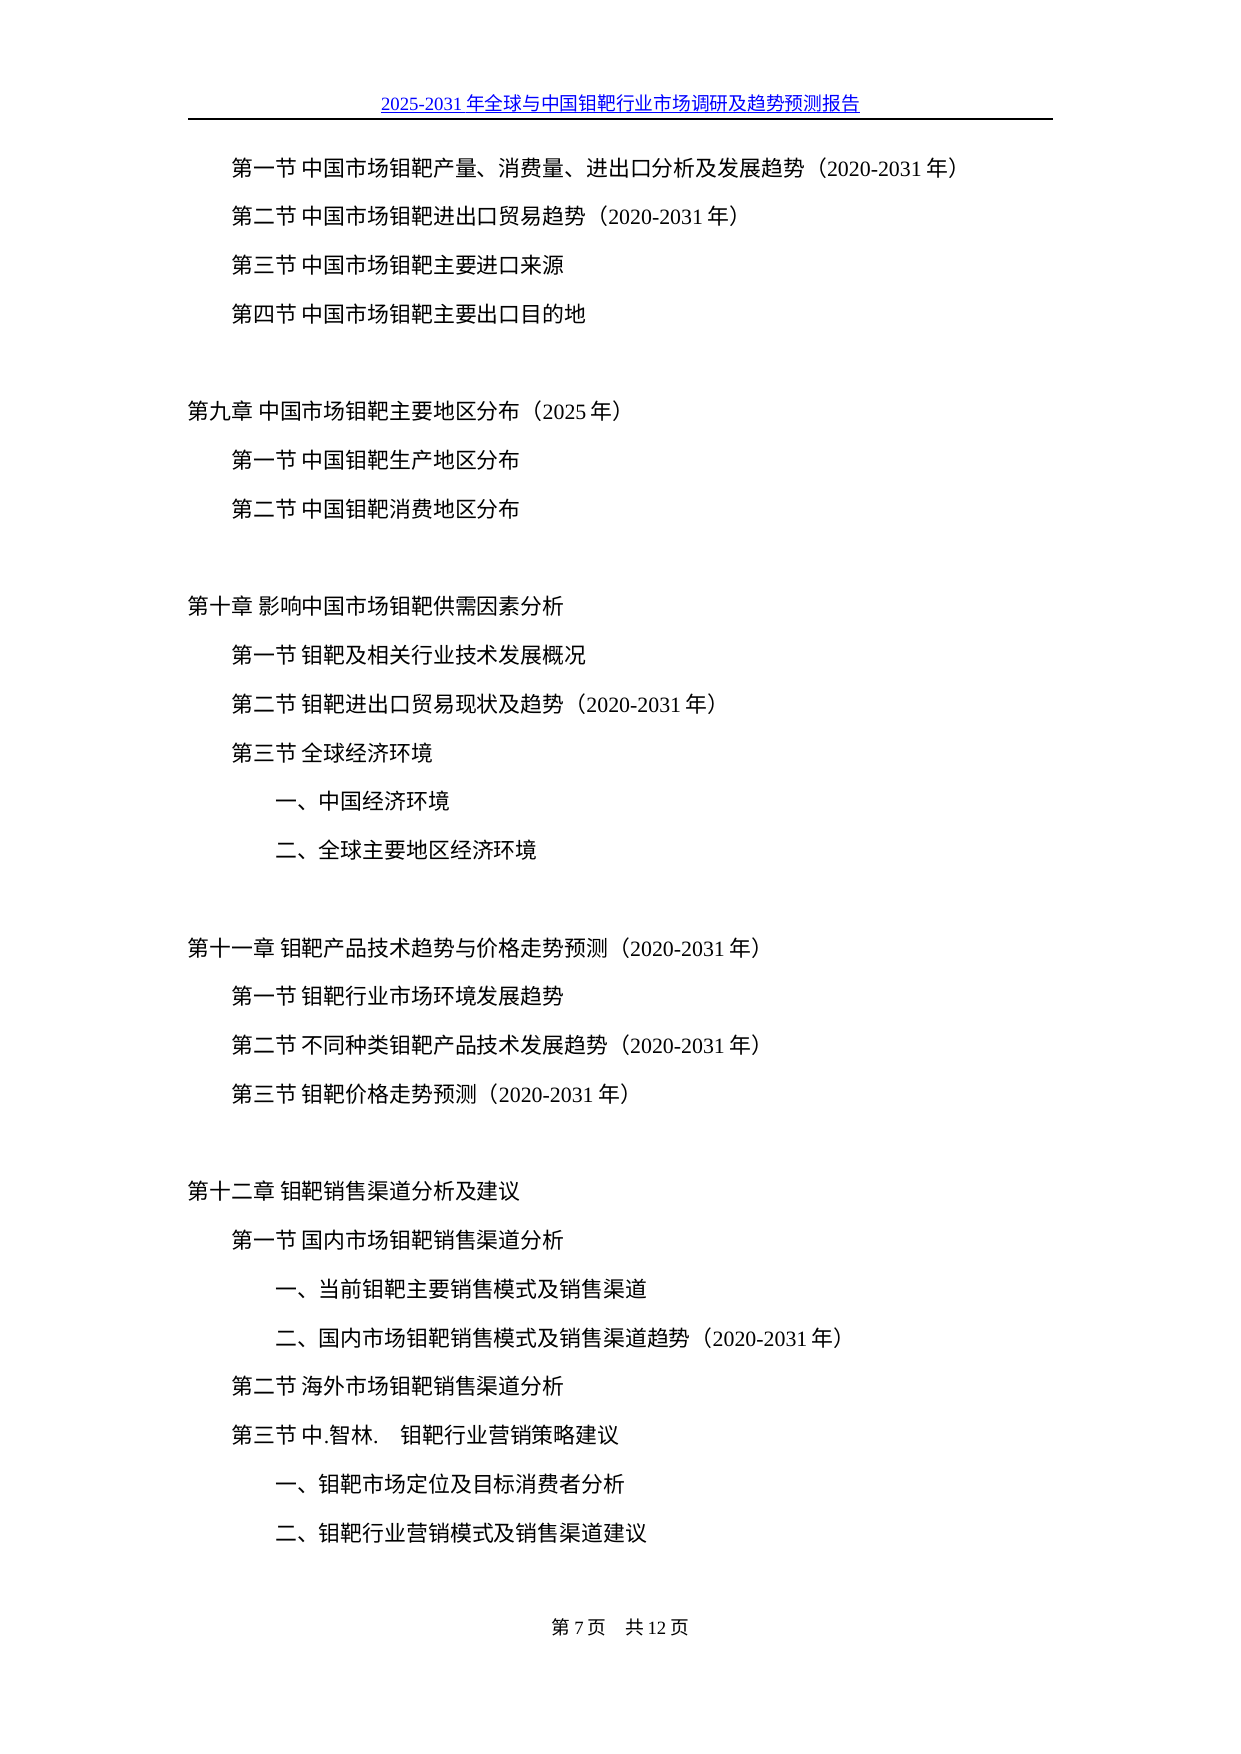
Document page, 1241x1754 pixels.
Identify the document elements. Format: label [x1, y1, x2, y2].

text [187, 150, 1053, 1548]
